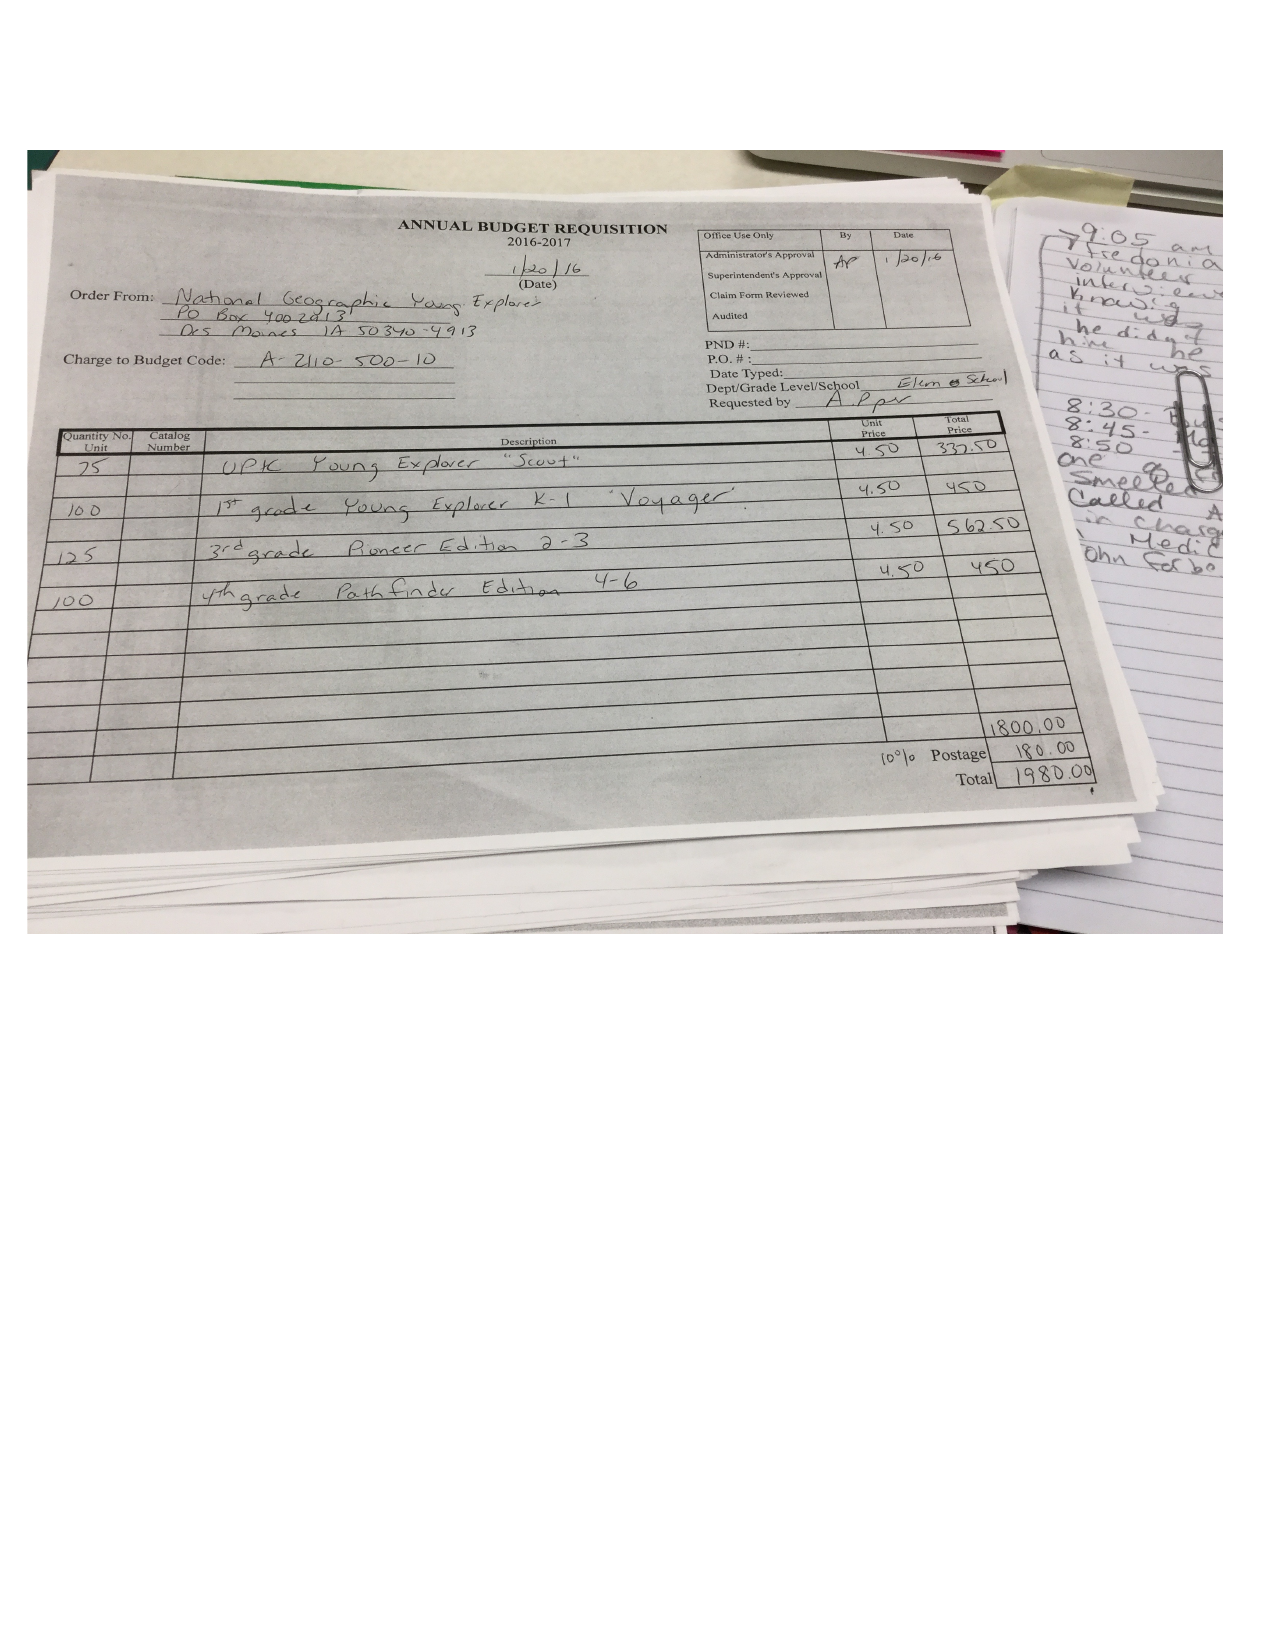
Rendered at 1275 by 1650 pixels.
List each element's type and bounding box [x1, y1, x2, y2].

picture [27, 150, 1223, 934]
